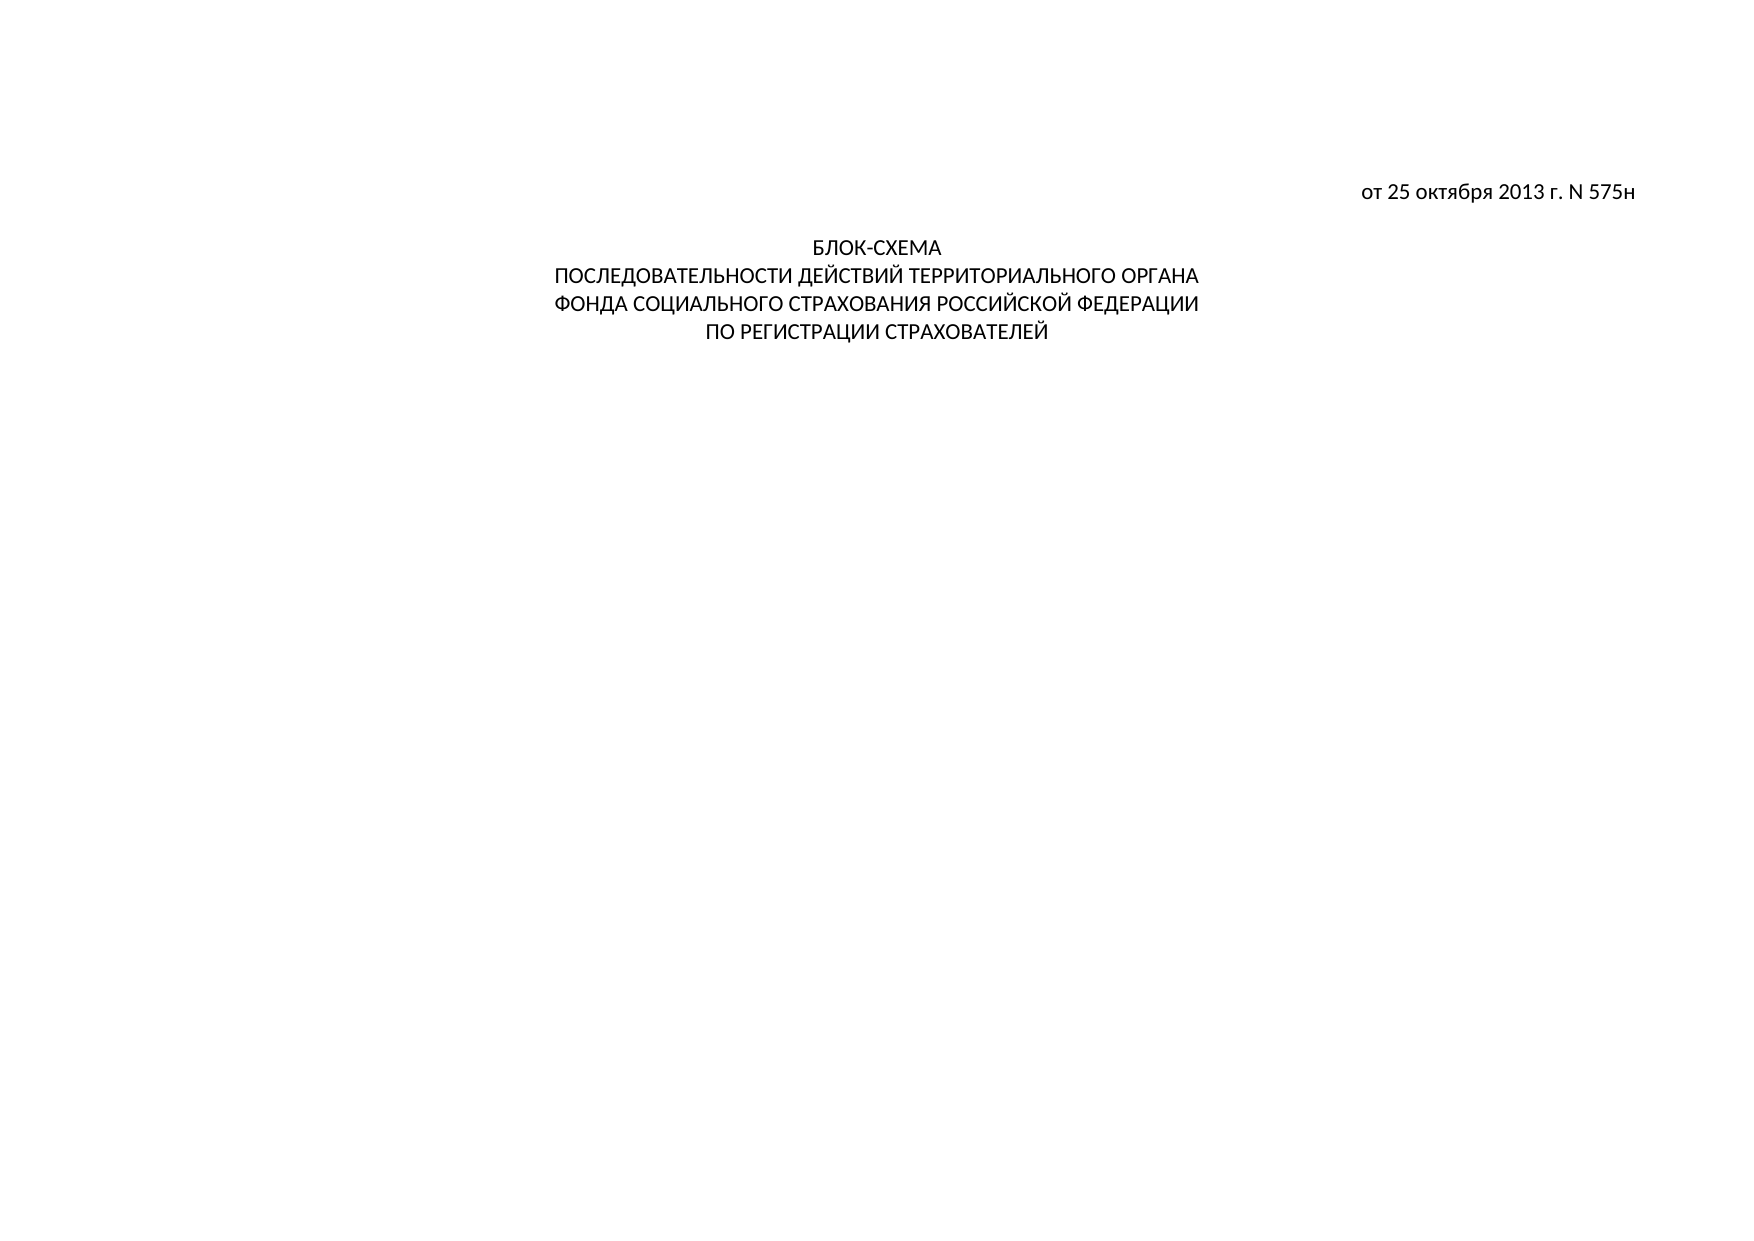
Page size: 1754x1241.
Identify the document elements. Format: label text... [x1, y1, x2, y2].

text БЛОК-СХЕМА [118, 233, 1636, 261]
text ПОСЛЕДОВАТЕЛЬНОСТИ ДЕЙСТВИЙ ТЕРРИТОРИАЛЬНОГО ОРГАНА [118, 261, 1636, 289]
text ПО РЕГИСТРАЦИИ СТРАХОВАТЕЛЕЙ [118, 317, 1636, 345]
text от 25 октября 2013 г. N 575н [118, 177, 1636, 205]
text ФОНДА СОЦИАЛЬНОГО СТРАХОВАНИЯ РОССИЙСКОЙ ФЕДЕРАЦИИ [118, 289, 1636, 317]
